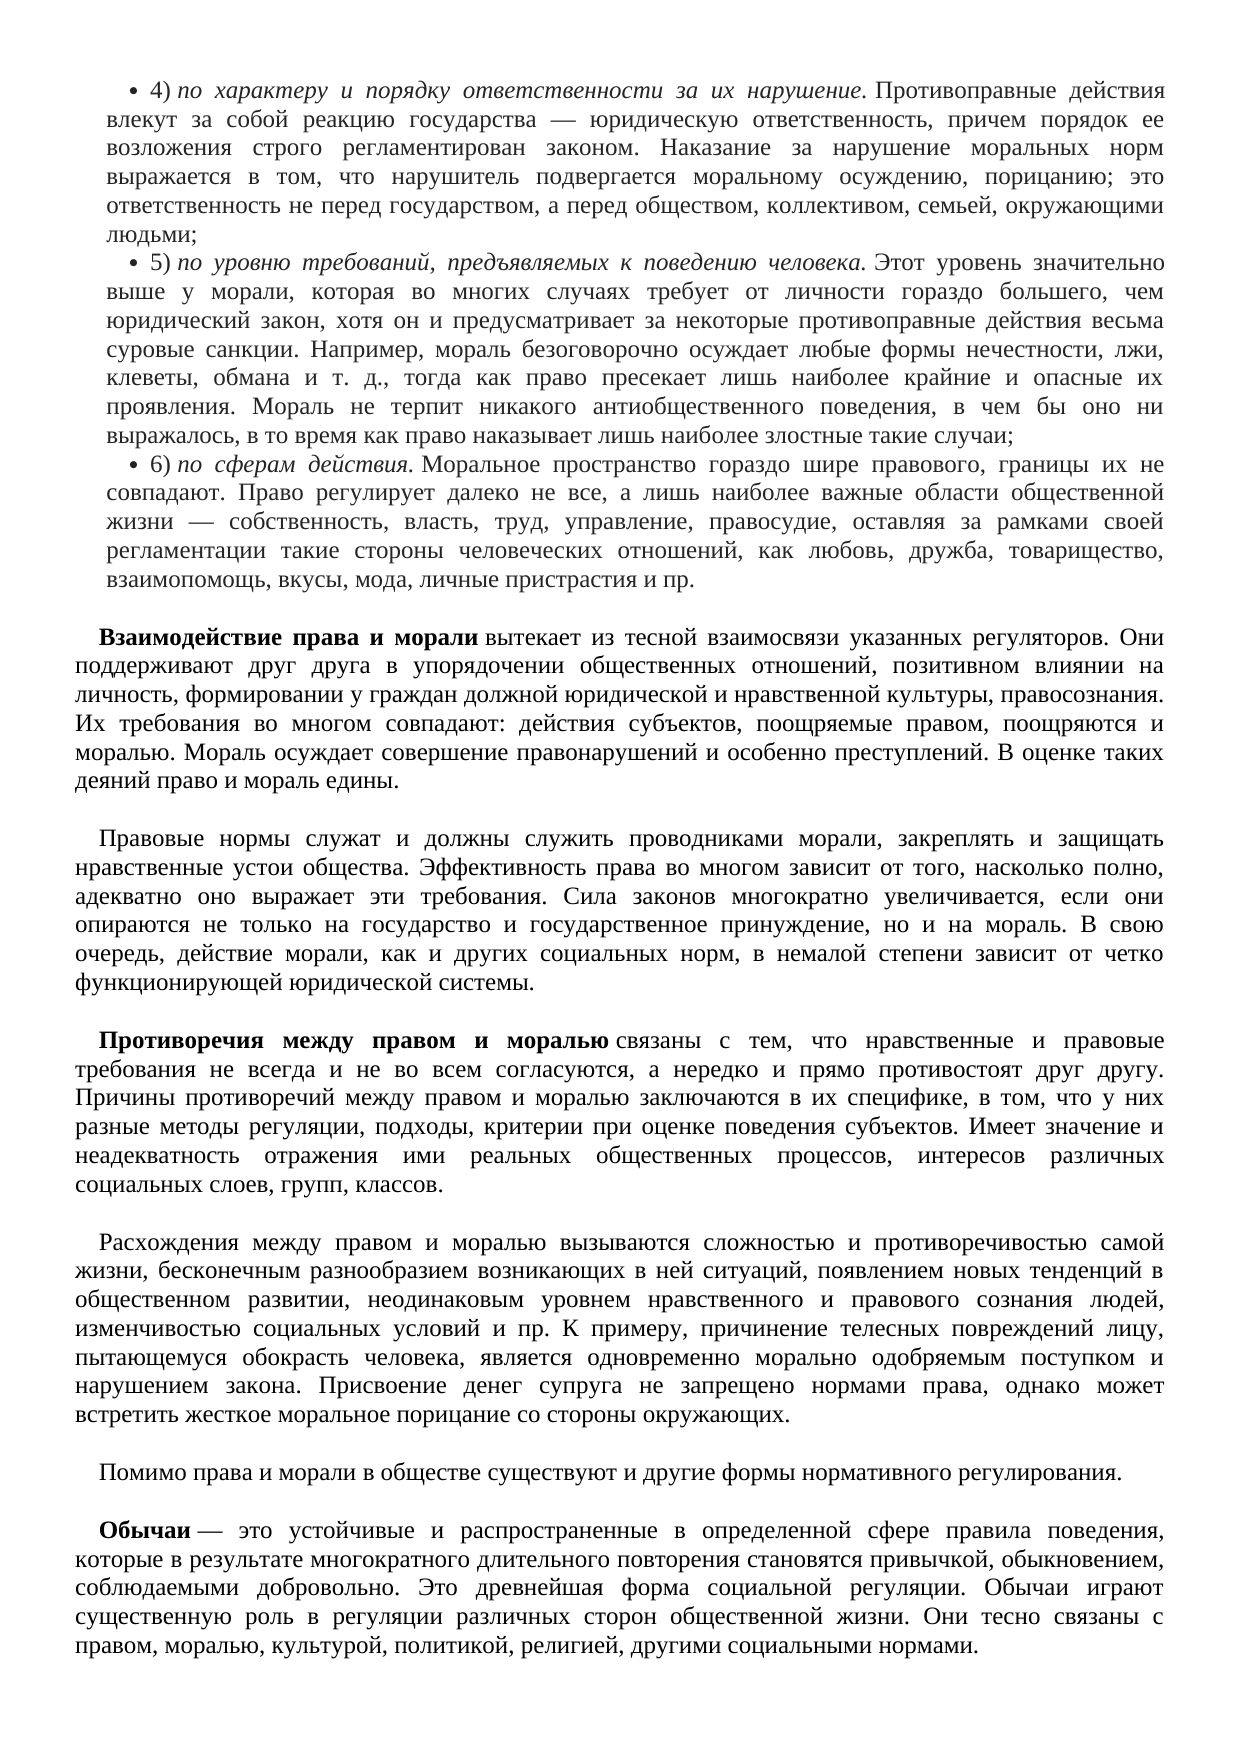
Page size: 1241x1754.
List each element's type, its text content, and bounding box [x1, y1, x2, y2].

text Противоречия между правом и моралью связаны с тем, что нравственные и правовые требования не всегда и не во всем согласуются, а нередко и прямо противостоят друг другу. Причины противоречий между правом и моралью заключаются в их специфике, в том, что у них разные методы регуляции, подходы, критерии при оценке поведения субъектов. Имеет значение и неадекватность отражения ими реальных общественных процессов, интересов различных социальных слоев, групп, классов. [75, 1025, 1165, 1197]
text Обычаи — это устойчивые и распространенные в определенной сфере правила поведения, которые в результате многократного длительного повторения становятся привычкой, обыкновением, соблюдаемыми добровольно. Это древнейшая форма социальной регуляции. Обычаи играют существенную роль в регуляции различных сторон общественной жизни. Они тесно связаны с правом, моралью, культурой, политикой, религией, другими социальными нормами. [75, 1515, 1165, 1659]
text Взаимодействие права и морали вытекает из тесной взаимосвязи указанных регуляторов. Они поддерживают друг друга в упорядочении общественных отношений, позитивном влиянии на личность, формировании у граждан должной юридической и нравственной культуры, правосознания. Их требования во многом совпадают: действия субъектов, поощряемые правом, поощряются и моралью. Мораль осуждает совершение правонарушений и особенно преступлений. В оценке таких деяний право и мораль едины. [75, 622, 1165, 794]
list 4) по характеру и порядку ответственности за их нарушение. Противоправные действия влекут за собой реакцию государства — юридическую ответственность, причем порядок ее возложения строго регламентирован законом. Наказание за нарушение моральных норм выражается в том, что нарушитель подвергается моральному осуждению, порицанию; это ответственность не перед государством, а перед обществом, коллективом, семьей, окружающими людьми; [106, 75, 1165, 247]
text Помимо права и морали в обществе существуют и другие формы нормативного регулирования. [75, 1457, 1165, 1486]
list 5) по уровню требований, предъявляемых к поведению человека. Этот уровень значительно выше у морали, которая во многих случаях требует от личности гораздо большего, чем юридический закон, хотя он и предусматривает за некоторые противоправные действия весьма суровые санкции. Например, мораль безоговорочно осуждает любые формы нечестности, лжи, клеветы, обмана и т. д., тогда как право пресекает лишь наиболее крайние и опасные их проявления. Мораль не терпит никакого антиобщественного поведения, в чем бы оно ни выражалось, в то время как право наказывает лишь наиболее злостные такие случаи; [106, 247, 1165, 449]
text Правовые нормы служат и должны служить проводниками морали, закреплять и защищать нравственные устои общества. Эффективность права во многом зависит от того, насколько полно, адекватно оно выражает эти требования. Сила законов многократно увеличивается, если они опираются не только на государство и государственное принуждение, но и на мораль. В свою очередь, действие морали, как и других социальных норм, в немалой степени зависит от четко функционирующей юридической системы. [75, 823, 1165, 996]
list 6) по сферам действия. Моральное пространство гораздо шире правового, границы их не совпадают. Право регулирует далеко не все, а лишь наиболее важные области общественной жизни — собственность, власть, труд, управление, правосудие, оставляя за рамками своей регламентации такие стороны человеческих отношений, как любовь, дружба, товарищество, взаимопомощь, вкусы, мода, личные пристрастия и пр. [106, 449, 1165, 592]
text Расхождения между правом и моралью вызываются сложностью и противоречивостью самой жизни, бесконечным разнообразием возникающих в ней ситуаций, появлением новых тенденций в общественном развитии, неодинаковым уровнем нравственного и правового сознания людей, изменчивостью социальных условий и пр. К примеру, причинение телесных повреждений лицу, пытающемуся обокрасть человека, является одновременно морально одобряемым поступком и нарушением закона. Присвоение денег супруга не запрещено нормами права, однако может встретить жесткое моральное порицание со стороны окружающих. [75, 1227, 1165, 1428]
